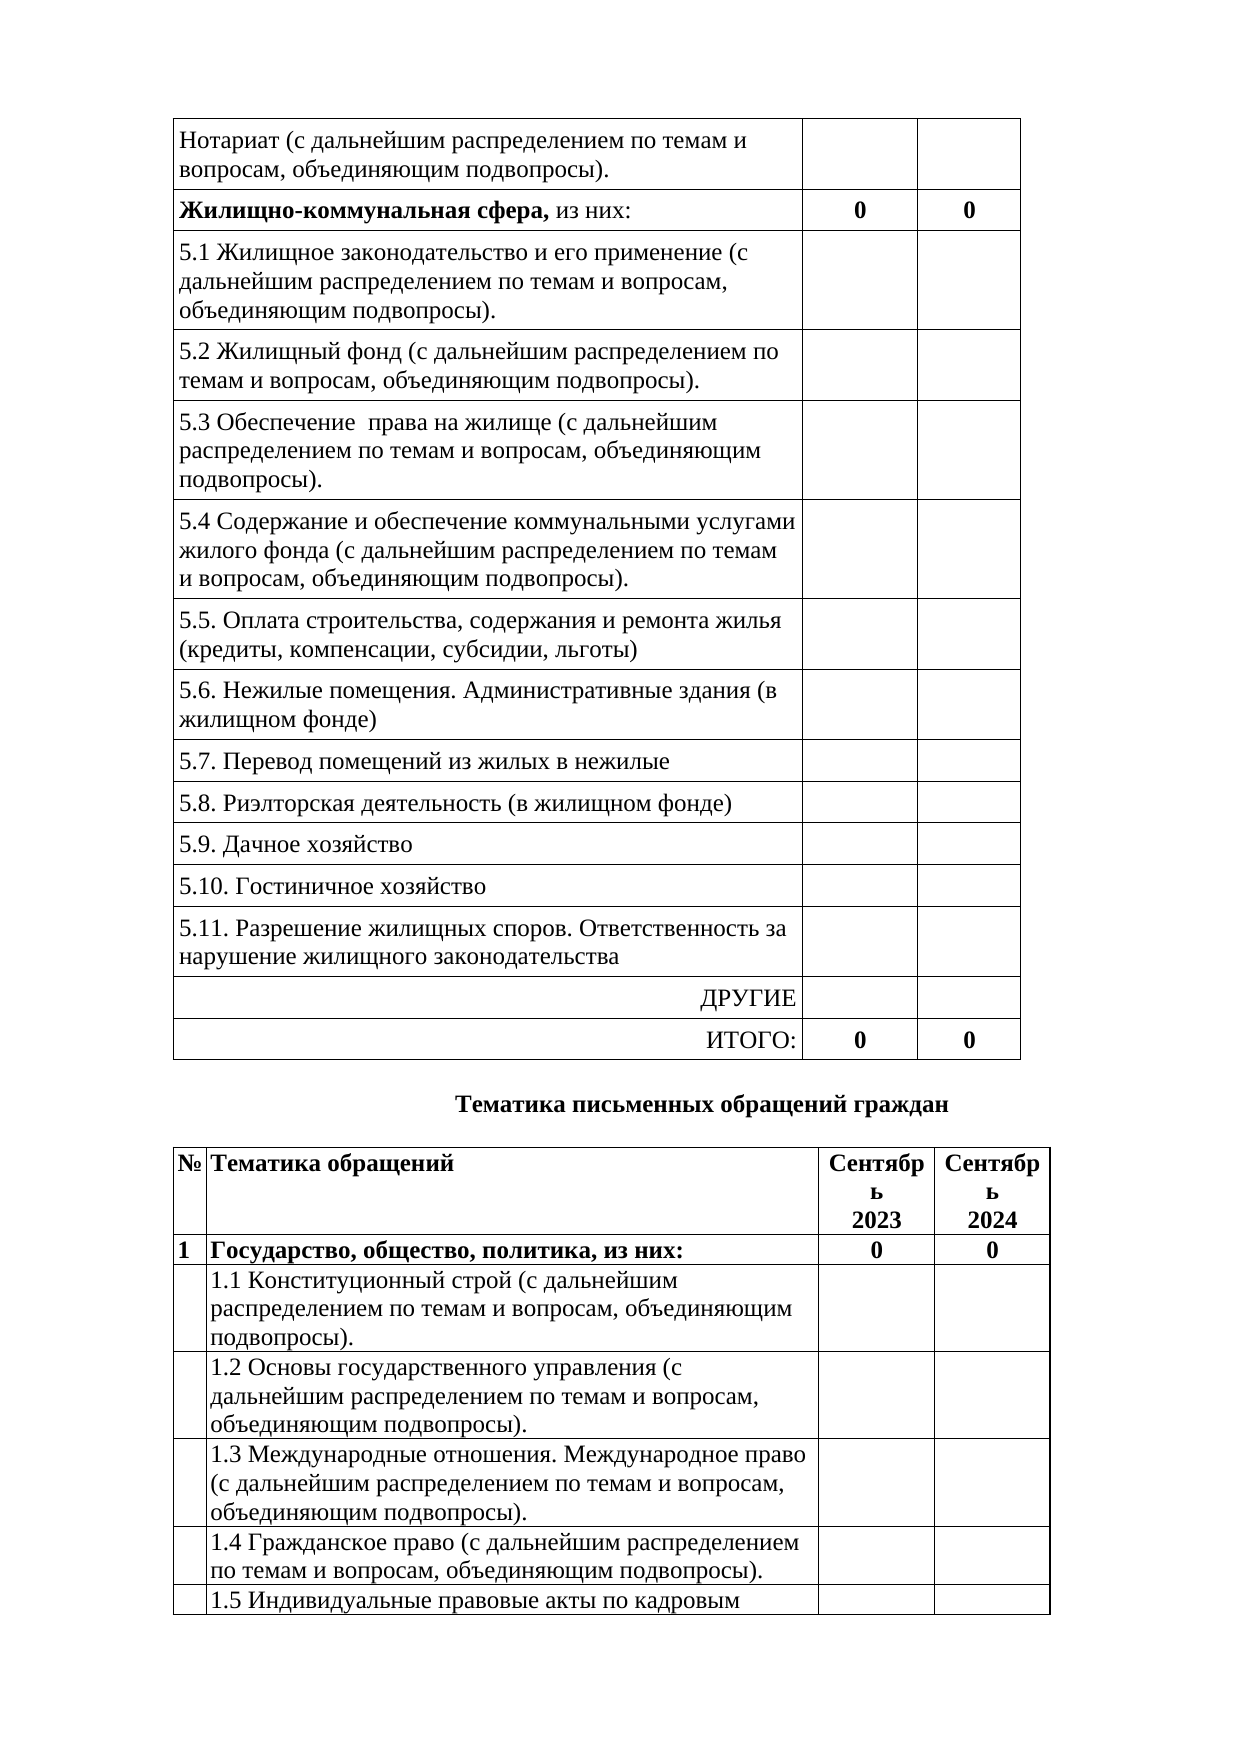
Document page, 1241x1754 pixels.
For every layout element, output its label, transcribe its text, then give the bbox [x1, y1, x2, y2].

table_header № [174, 1148, 206, 1234]
table_cell [803, 500, 917, 598]
table_cell [935, 1527, 1049, 1584]
table_cell [918, 782, 1020, 822]
table_cell 5.3 Обеспечение права на жилище (с дальнейшим распределением по темам и вопросам, объединяющим подвопросы). [174, 401, 802, 499]
table_cell [803, 599, 917, 668]
table_cell 0 [918, 1019, 1020, 1059]
table_cell [935, 1265, 1049, 1351]
table_cell [803, 330, 917, 400]
table_cell [918, 500, 1020, 598]
table_cell 5.9. Дачное хозяйство [174, 823, 802, 864]
table_cell [803, 740, 917, 781]
table_cell 5.10. Гостиничное хозяйство [174, 865, 802, 906]
table_cell [918, 401, 1020, 499]
table_cell 5.11. Разрешение жилищных споров. Ответственность за нарушение жилищного законодательства [174, 907, 802, 976]
table_cell 5.5. Оплата строительства, содержания и ремонта жилья (кредиты, компенсации, субсидии, льготы) [174, 599, 802, 668]
table_cell [918, 740, 1020, 781]
table_header Тематика обращений [207, 1148, 818, 1234]
table_cell [918, 865, 1020, 906]
table_cell [819, 1265, 934, 1351]
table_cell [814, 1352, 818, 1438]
table_cell [918, 823, 1020, 864]
table_cell 0 [803, 190, 917, 230]
table_cell 5.7. Перевод помещений из жилых в нежилые [174, 740, 802, 781]
table_cell [819, 1527, 934, 1584]
table_cell [803, 865, 917, 906]
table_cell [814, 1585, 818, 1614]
table_cell [819, 1439, 934, 1526]
table_cell [918, 231, 1020, 329]
table_cell 5.8. Риэлторская деятельность (в жилищном фонде) [174, 782, 802, 822]
table_cell [918, 599, 1020, 668]
table_cell [918, 907, 1020, 976]
text Тематика письменных обращений граждан [177, 1089, 1152, 1118]
table_cell 5.1 Жилищное законодательство и его применение (с дальнейшим распределением по темам и вопросам, объединяющим подвопросы). [174, 231, 802, 329]
table_cell 5.2 Жилищный фонд (с дальнейшим распределением по темам и вопросам, объединяющим подвопросы). [174, 330, 802, 400]
table_cell [918, 670, 1020, 739]
table_cell ИТОГО: [174, 1019, 802, 1059]
table_cell [803, 782, 917, 822]
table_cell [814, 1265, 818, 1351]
table_cell [174, 1439, 206, 1526]
table_cell [819, 1585, 823, 1614]
table_cell [174, 1265, 206, 1351]
table_cell [803, 977, 917, 1018]
table_cell [918, 119, 1020, 188]
table_cell [803, 401, 917, 499]
table_cell [803, 823, 917, 864]
table_cell 0 [918, 190, 1020, 230]
table_cell [918, 330, 1020, 400]
table_cell ДРУГИЕ [174, 977, 802, 1018]
table_cell [935, 1439, 1049, 1526]
table_cell 5.6. Нежилые помещения. Административные здания (в жилищном фонде) [174, 670, 802, 739]
table_cell [819, 1352, 934, 1438]
table_cell [803, 670, 917, 739]
table_cell 5.4 Содержание и обеспечение коммунальными услугами жилого фонда (с дальнейшим распределением по темам и вопросам, объединяющим подвопросы). [174, 500, 802, 598]
table_cell Жилищно-коммунальная сфера, из них: [174, 190, 802, 230]
table_cell [803, 119, 917, 188]
table_cell [174, 1585, 206, 1614]
table_cell [174, 1352, 206, 1438]
table_cell [930, 1585, 934, 1614]
table_cell [803, 231, 917, 329]
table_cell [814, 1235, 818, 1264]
table_cell [935, 1352, 1049, 1438]
table_cell [803, 907, 917, 976]
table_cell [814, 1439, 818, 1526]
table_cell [174, 119, 802, 188]
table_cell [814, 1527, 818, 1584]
table_cell [918, 977, 1020, 1018]
table_cell [174, 1527, 206, 1584]
table_cell 0 [803, 1019, 917, 1059]
